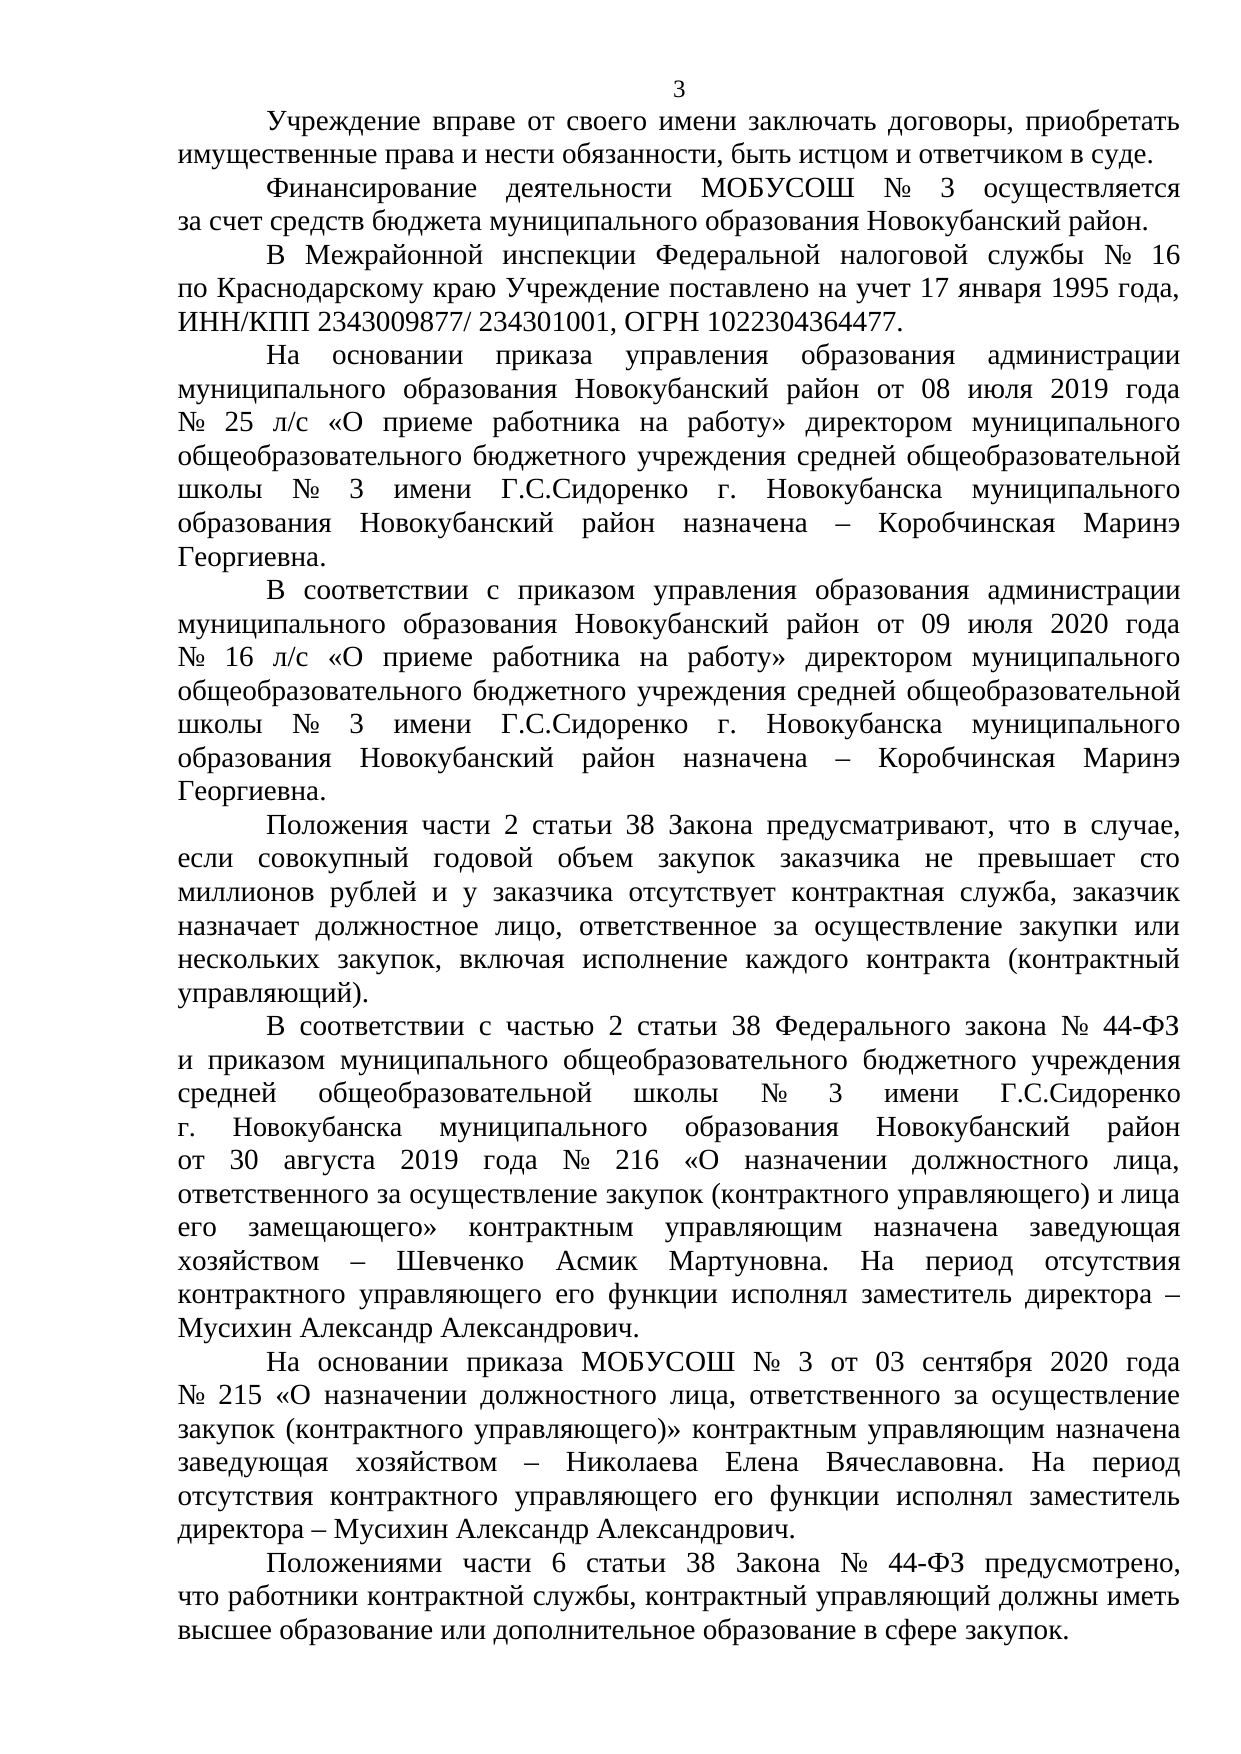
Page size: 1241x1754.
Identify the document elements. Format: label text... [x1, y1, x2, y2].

text На основании приказа управления образования администрации муниципального образования Новокубанский район от 08 июля 2019 года № 25 л/с «О приеме работника на работу» директором муниципального общеобразовательного бюджетного учреждения средней общеобразовательной школы № 3 имени Г.С.Сидоренко г. Новокубанска муниципального образования Новокубанский район назначена – Коробчинская Маринэ Георгиевна. [177, 337, 1181, 572]
text Финансирование деятельности МОБУСОШ № 3 осуществляется за счет средств бюджета муниципального образования Новокубанский район. [177, 170, 1181, 237]
text В Межрайонной инспекции Федеральной налоговой службы № 16 по Краснодарскому краю Учреждение поставлено на учет 17 января 1995 года, ИНН/КПП 2343009877/ 234301001, ОГРН 1022304364477. [177, 237, 1181, 337]
text В соответствии с частью 2 статьи 38 Федерального закона № 44-ФЗ и приказом муниципального общеобразовательного бюджетного учреждения средней общеобразовательной школы № 3 имени Г.С.Сидоренко г. Новокубанска муниципального образования Новокубанский район от 30 августа 2019 года № 216 «О назначении должностного лица, ответственного за осуществление закупок (контрактного управляющего) и лица его замещающего» контрактным управляющим назначена заведующая хозяйством – Шевченко Асмик Мартуновна. На период отсутствия контрактного управляющего его функции исполнял заместитель директора – Мусихин Александр Александрович. [177, 1008, 1181, 1344]
text Учреждение вправе от своего имени заключать договоры, приобретать имущественные права и нести обязанности, быть истцом и ответчиком в суде. [177, 103, 1181, 170]
text Положения части 2 статьи 38 Закона предусматривают, что в случае, если совокупный годовой объем закупок заказчика не превышает сто миллионов рублей и у заказчика отсутствует контрактная служба, заказчик назначает должностное лицо, ответственное за осуществление закупки или нескольких закупок, включая исполнение каждого контракта (контрактный управляющий). [177, 807, 1181, 1008]
text На основании приказа МОБУСОШ № 3 от 03 сентября 2020 года № 215 «О назначении должностного лица, ответственного за осуществление закупок (контрактного управляющего)» контрактным управляющим назначена заведующая хозяйством – Николаева Елена Вячеславовна. На период отсутствия контрактного управляющего его функции исполнял заместитель директора – Мусихин Александр Александрович. [177, 1344, 1181, 1545]
text Положениями части 6 статьи 38 Закона № 44-ФЗ предусмотрено, что работники контрактной службы, контрактный управляющий должны иметь высшее образование или дополнительное образование в сфере закупок. [177, 1545, 1181, 1646]
text В соответствии с приказом управления образования администрации муниципального образования Новокубанский район от 09 июля 2020 года № 16 л/с «О приеме работника на работу» директором муниципального общеобразовательного бюджетного учреждения средней общеобразовательной школы № 3 имени Г.С.Сидоренко г. Новокубанска муниципального образования Новокубанский район назначена – Коробчинская Маринэ Георгиевна. [177, 572, 1181, 807]
